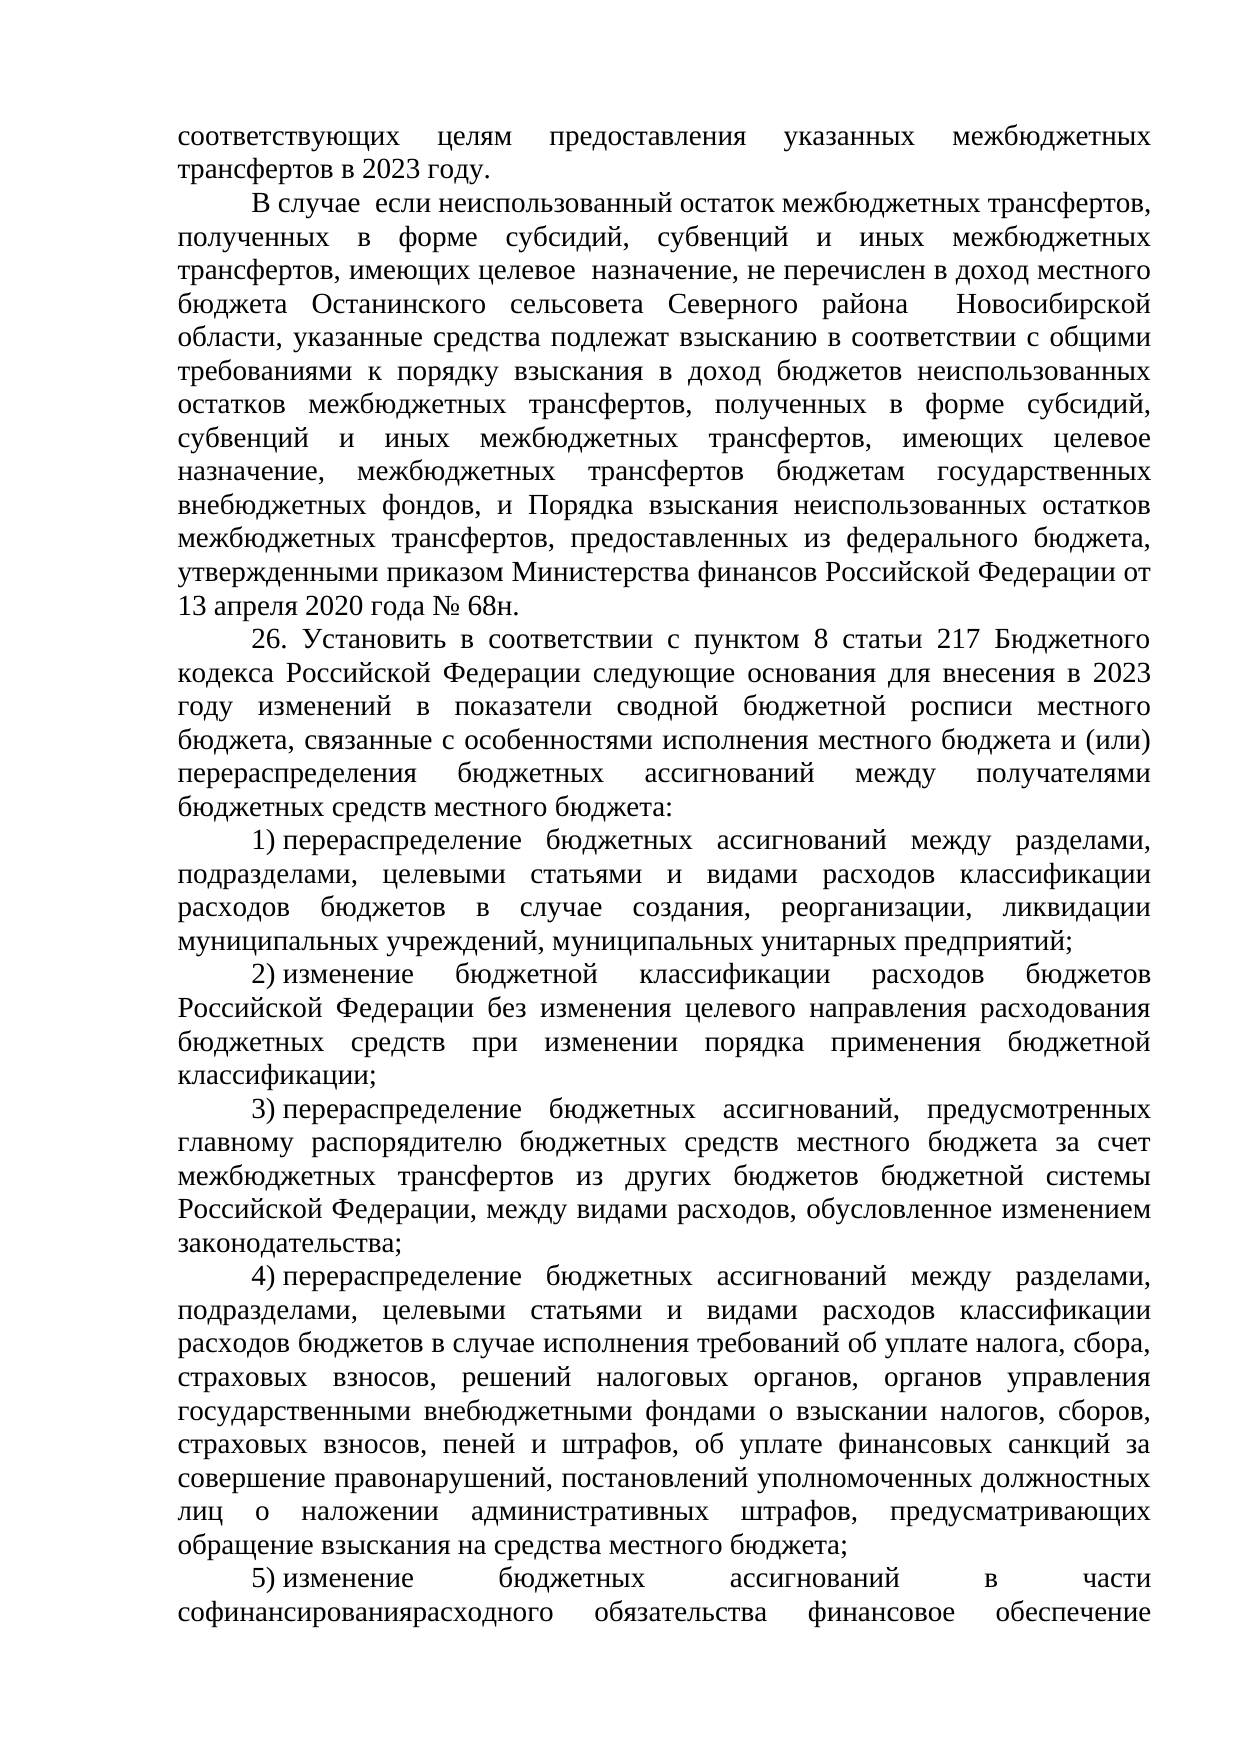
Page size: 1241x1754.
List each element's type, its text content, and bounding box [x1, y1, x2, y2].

text 3) перераспределение бюджетных ассигнований, предусмотренных главному распорядителю бюджетных средств местного бюджета за счет межбюджетных трансфертов из других бюджетов бюджетной системы Российской Федерации, между видами расходов, обусловленное изменением законодательства; [177, 1091, 1152, 1258]
text 26. Установить в соответствии с пунктом 8 статьи 217 Бюджетного кодекса Российской Федерации следующие основания для внесения в 2023 году изменений в показатели сводной бюджетной росписи местного бюджета, связанные с особенностями исполнения местного бюджета и (или) перераспределения бюджетных ассигнований между получателями бюджетных средств местного бюджета: [177, 621, 1152, 822]
text 4) перераспределение бюджетных ассигнований между разделами, подразделами, целевыми статьями и видами расходов классификации расходов бюджетов в случае исполнения требований об уплате налога, сбора, страховых взносов, решений налоговых органов, органов управления государственными внебюджетными фондами о взыскании налогов, сборов, страховых взносов, пеней и штрафов, об уплате финансовых санкций за совершение правонарушений, постановлений уполномоченных должностных лиц о наложении административных штрафов, предусматривающих обращение взыскания на средства местного бюджета; [177, 1258, 1152, 1560]
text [177, 118, 1152, 185]
text 1) перераспределение бюджетных ассигнований между разделами, подразделами, целевыми статьями и видами расходов классификации расходов бюджетов в случае создания, реорганизации, ликвидации муниципальных учреждений, муниципальных унитарных предприятий; [177, 822, 1152, 957]
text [177, 1560, 1152, 1627]
text 2) изменение бюджетной классификации расходов бюджетов Российской Федерации без изменения целевого направления расходования бюджетных средств при изменении порядка применения бюджетной классификации; [177, 957, 1152, 1091]
text В случае если неиспользованный остаток межбюджетных трансфертов, полученных в форме субсидий, субвенций и иных межбюджетных трансфертов, имеющих целевое назначение, не перечислен в доход местного бюджета Останинского сельсовета Северного района Новосибирской области, указанные средства подлежат взысканию в соответствии с общими требованиями к порядку взыскания в доход бюджетов неиспользованных остатков межбюджетных трансфертов, полученных в форме субсидий, субвенций и иных межбюджетных трансфертов, имеющих целевое назначение, межбюджетных трансфертов бюджетам государственных внебюджетных фондов, и Порядка взыскания неиспользованных остатков межбюджетных трансфертов, предоставленных из федерального бюджета, утвержденными приказом Министерства финансов Российской Федерации от 13 апреля 2020 года № 68н. [177, 185, 1152, 621]
